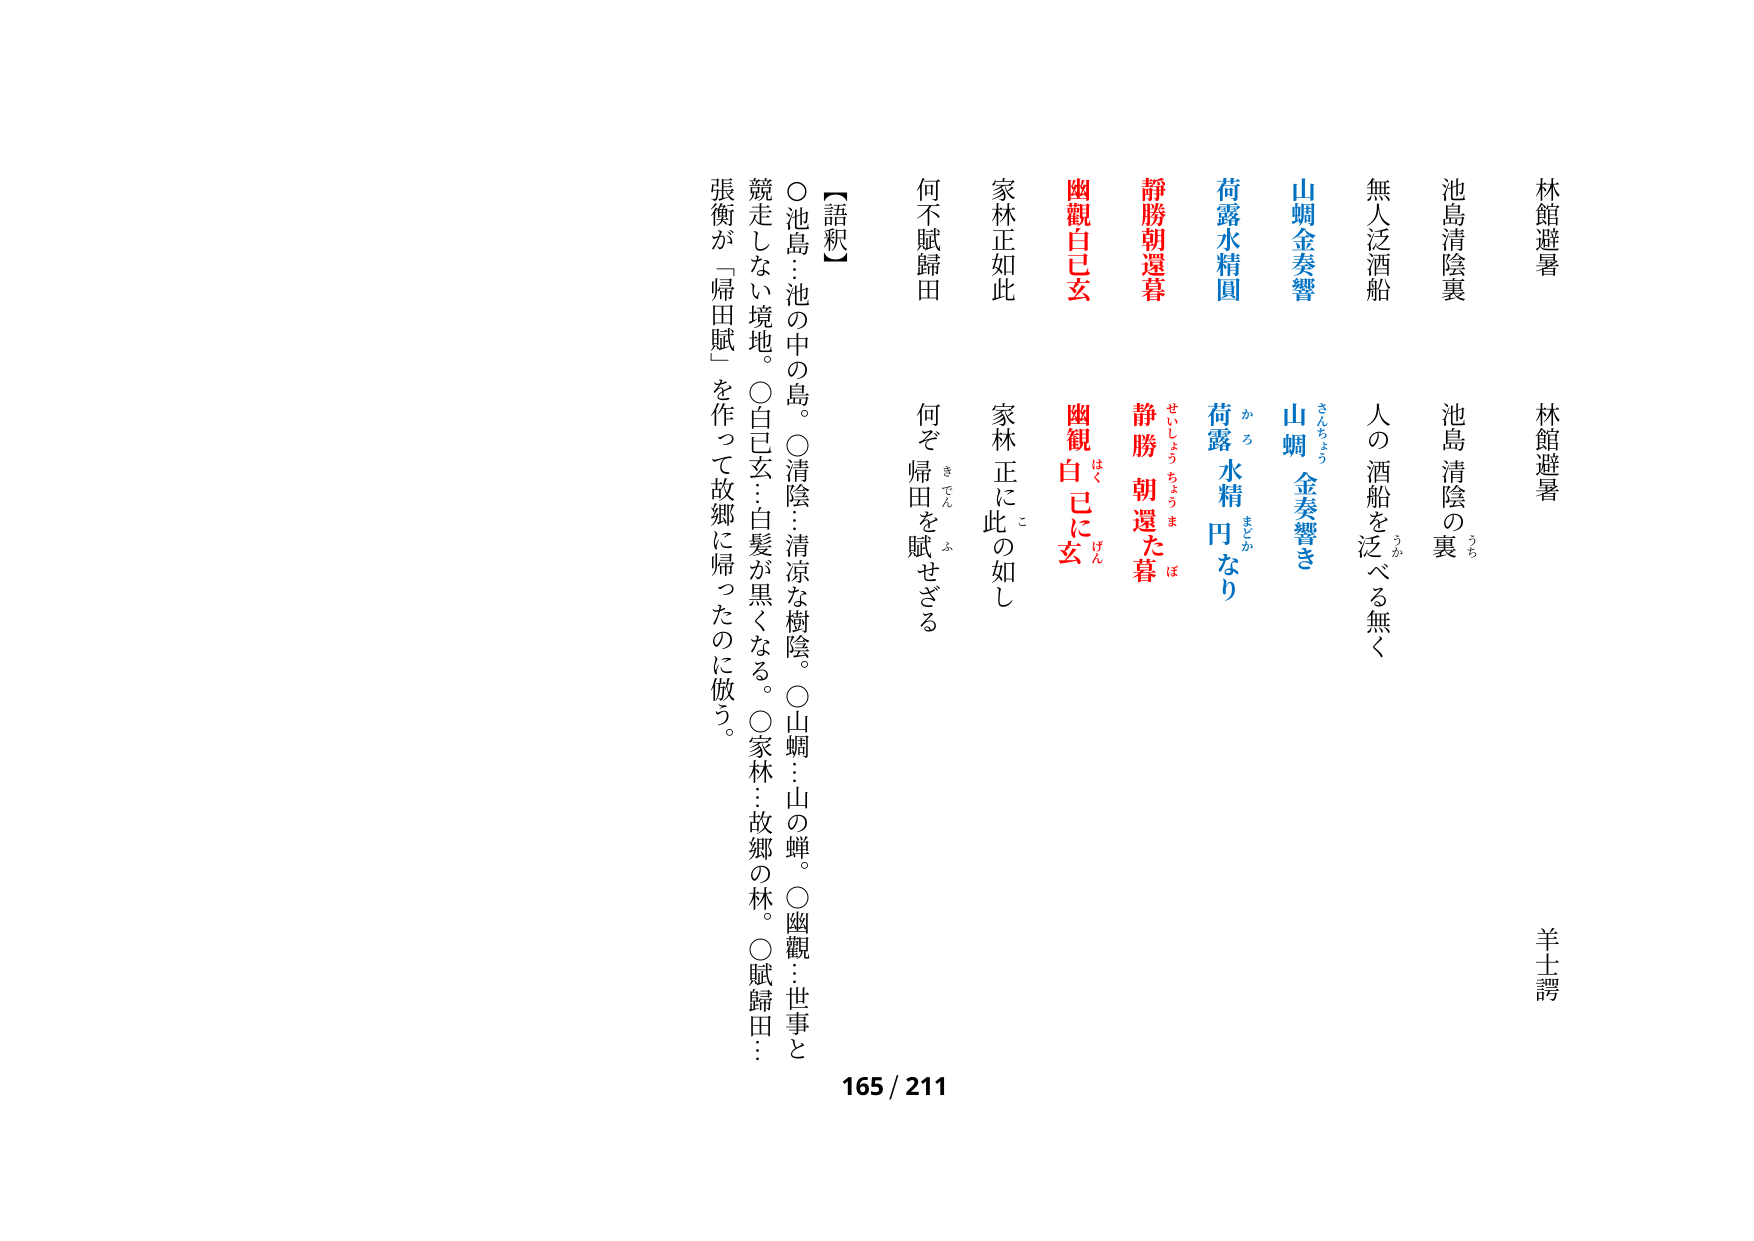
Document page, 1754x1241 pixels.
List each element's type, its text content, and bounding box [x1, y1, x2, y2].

text 池島清陰裏 池島 清陰の [1417, 177, 1492, 1063]
text 家林正如此 家林 正にの如し [967, 177, 1042, 1063]
text 無人泛酒船 人の 酒船をべる無く [1342, 177, 1417, 1063]
text ○池島…池の中の島。○清陰…清凉な樹陰。○山蜩…山の蝉。○幽觀…世事と競走しない境地。○白已玄…白髪が黒くなる。○家林…故郷の林。○賦歸田…張衡が「帰田賦」を作って故郷に帰ったのに倣う。 [704, 177, 817, 1063]
text 何不賦歸田 何ぞ をせざる [892, 177, 967, 1063]
text 【語釈】 [817, 177, 854, 1063]
text 靜勝朝還暮 た [1117, 177, 1192, 1063]
text 荷露水精圓 水精 なり [1192, 177, 1267, 1063]
text 林館避暑 林館避暑 羊士諤 [1529, 177, 1567, 1063]
text 幽觀白已玄 幽観 已に [1042, 177, 1117, 1063]
text 山蜩金奏響 金奏響き [1267, 177, 1342, 1063]
